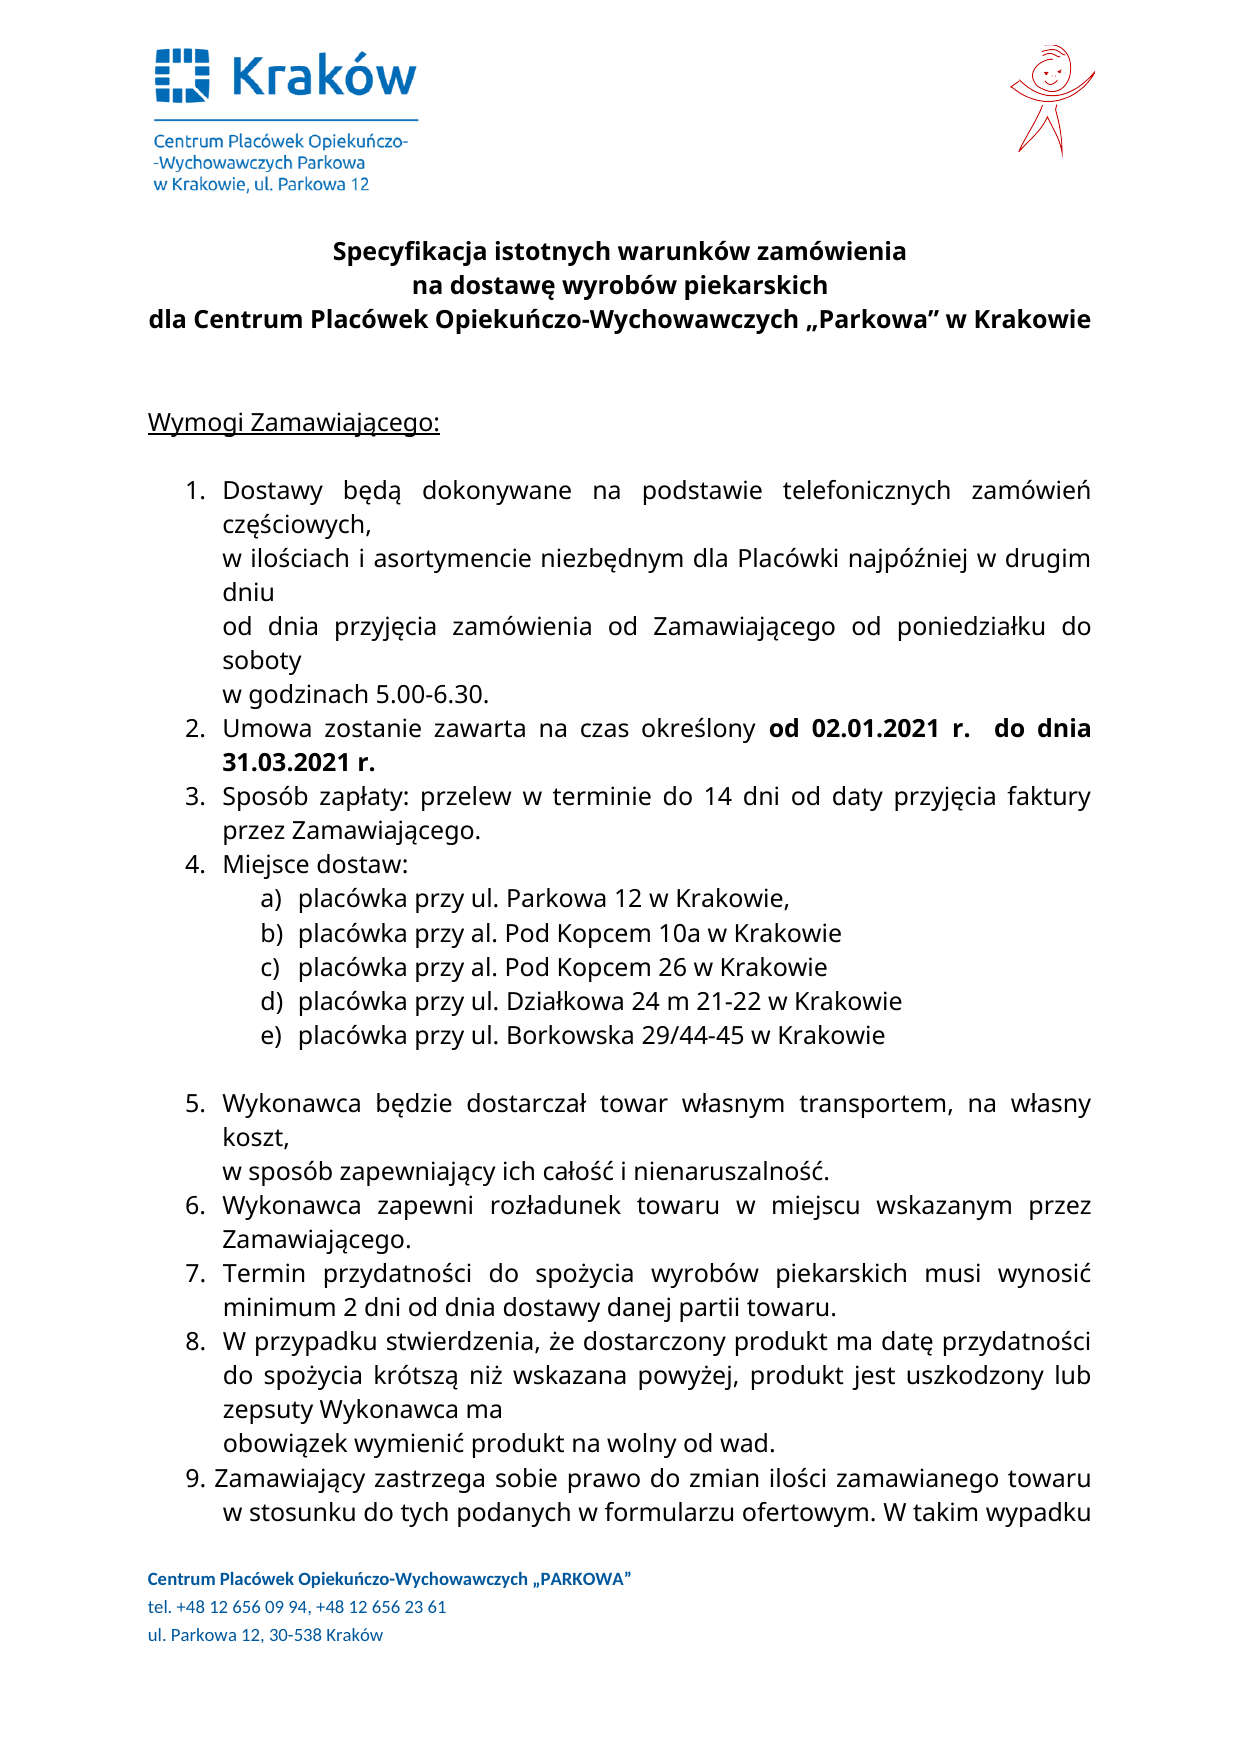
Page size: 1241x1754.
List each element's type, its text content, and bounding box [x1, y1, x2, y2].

list Miejsce dostaw: [185, 847, 1092, 881]
list obowiązek wymienić produkt na wolny od wad. [223, 1426, 1092, 1460]
list placówka przy ul. Działkowa 24 m 21-22 w Krakowie [260, 983, 1092, 1017]
list placówka przy ul. Parkowa 12 w Krakowie, [260, 881, 1092, 915]
list Dostawy będą dokonywane na podstawie telefonicznych zamówień częściowych, w ilościach i asortymencie niezbędnym dla Placówki najpóźniej w drugim dniu od dnia przyjęcia zamówienia od Zamawiającego od poniedziałku do soboty w godzinach 5.00-6.30. [185, 472, 1092, 711]
text na dostawę wyrobów piekarskich [148, 268, 1092, 302]
list placówka przy al. Pod Kopcem 26 w Krakowie [260, 949, 1092, 983]
list Sposób zapłaty: przelew w terminie do 14 dni od daty przyjęcia faktury przez Zamawiającego. [185, 779, 1092, 847]
text Specyfikacja istotnych warunków zamówienia [148, 234, 1092, 268]
list Wykonawca będzie dostarczał towar własnym transportem, na własny koszt, w sposób zapewniający ich całość i nienaruszalność. [185, 1086, 1092, 1188]
text Wymogi Zamawiającego: [148, 404, 1092, 438]
list Wykonawca zapewni rozładunek towaru w miejscu wskazanym przez Zamawiającego. [185, 1188, 1092, 1256]
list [185, 1460, 1092, 1528]
list Termin przydatności do spożycia wyrobów piekarskich musi wynosić minimum 2 dni od dnia dostawy danej partii towaru. [185, 1256, 1092, 1324]
list W przypadku stwierdzenia, że dostarczony produkt ma datę przydatności do spożycia krótszą niż wskazana powyżej, produkt jest uszkodzony lub zepsuty Wykonawca ma [185, 1324, 1092, 1426]
picture [147, 45, 424, 194]
list placówka przy al. Pod Kopcem 10a w Krakowie [260, 915, 1092, 949]
list Umowa zostanie zawarta na czas określony od 02.01.2021 r. do dnia 31.03.2021 r. [185, 711, 1092, 779]
list placówka przy ul. Borkowska 29/44-45 w Krakowie [260, 1017, 1092, 1051]
text dla Centrum Placówek Opiekuńczo-Wychowawczych „Parkowa” w Krakowie [148, 302, 1092, 336]
